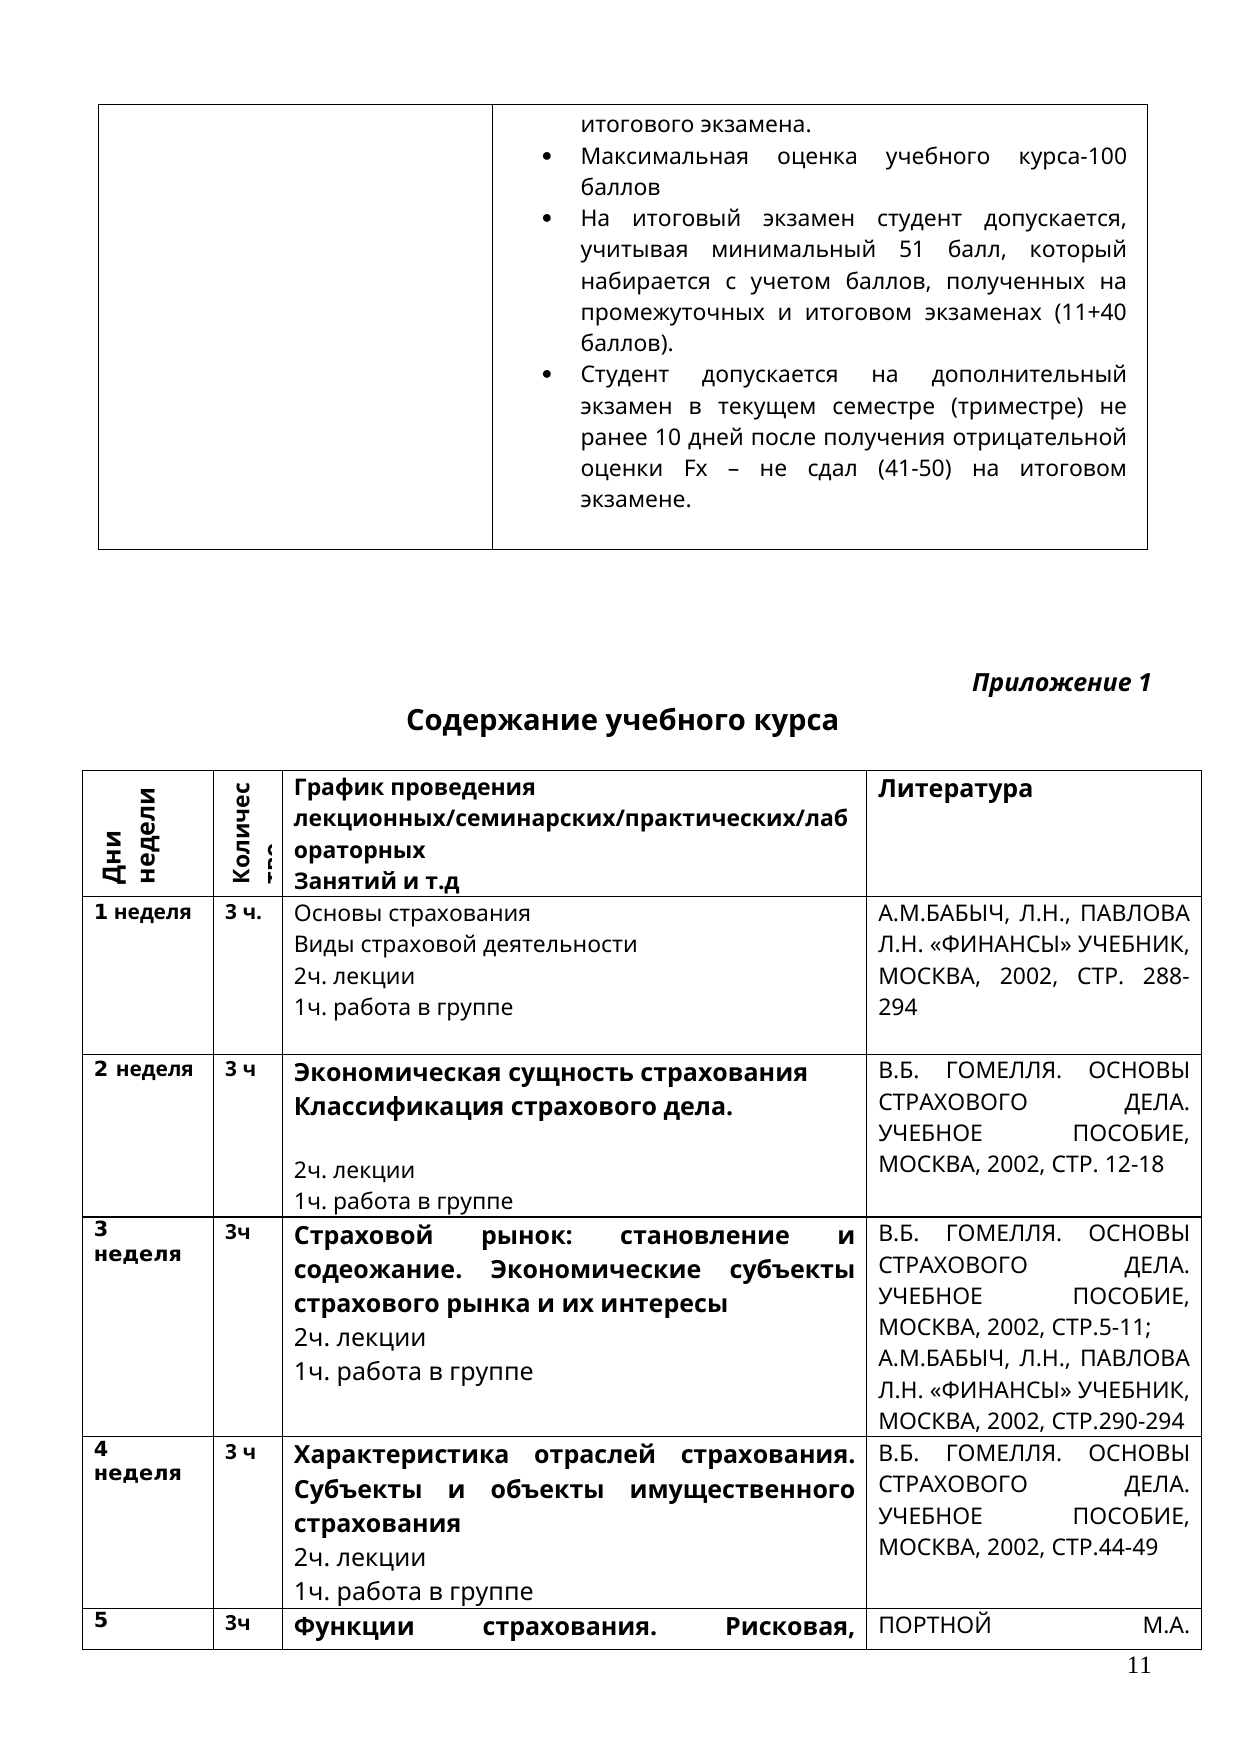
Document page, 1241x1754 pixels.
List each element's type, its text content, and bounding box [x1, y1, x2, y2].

table_cell 3ч [214, 1609, 282, 1649]
text Приложение 1 [94, 665, 1152, 699]
table_cell В.Б. Гомелля. Основы страхового дела. Учебное пособие, Москва, 2002, стр.44-49 [867, 1437, 1201, 1607]
table_header Количество часов [214, 771, 282, 896]
table_cell 3 ч. [214, 897, 282, 1053]
text Содержание учебного курса [94, 699, 1152, 739]
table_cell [283, 1609, 866, 1649]
table_cell 2 неделя [83, 1055, 213, 1216]
table_header График проведения лекционных/семинарских/практических/лабораторных Занятий и т.д [283, 771, 866, 896]
table_cell Основы страхования Виды страховой деятельности 2ч. лекции 1ч. работа в группе [283, 897, 866, 1053]
table_cell В.Б. Гомелля. Основы страхового дела. Учебное пособие, Москва, 2002, стр. 12-18 [867, 1055, 1201, 1216]
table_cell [99, 105, 492, 549]
table_header Дни недели [83, 771, 213, 896]
table_cell 5 неделя [83, 1609, 213, 1649]
table_header Литература [867, 771, 1201, 896]
table_cell 3ч [214, 1218, 282, 1436]
table_cell 3 ч [214, 1437, 282, 1607]
table_cell 1 неделя [83, 897, 213, 1053]
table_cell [867, 1609, 1201, 1649]
table_cell Экономическая сущность страхования Классификация страхового дела. 2ч. лекции 1ч. работа в группе [283, 1055, 866, 1216]
table_cell В.Б. Гомелля. Основы страхового дела. Учебное пособие, Москва, 2002, стр.5-11; А.М.Бабыч, Л.Н., Павлова Л.Н. «Финансы» учебник, Москва, 2002, стр.290-294 [867, 1218, 1201, 1436]
table_cell 4 неделя [83, 1437, 213, 1607]
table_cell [493, 105, 1147, 549]
table_cell Страховой рынок: становление и содеожание. Экономические субъекты страхового рынка и их интересы 2ч. лекции 1ч. работа в группе [283, 1218, 866, 1436]
table_cell 3 ч [214, 1055, 282, 1216]
table_cell Характеристика отраслей страхования. Субъекты и объекты имущественного страхования 2ч. лекции 1ч. работа в группе [283, 1437, 866, 1607]
table_cell А.М.Бабыч, Л.Н., Павлова Л.Н. «Финансы» учебник, Москва, 2002, стр. 288-294 [867, 897, 1201, 1053]
table_cell 3 неделя [83, 1218, 213, 1436]
